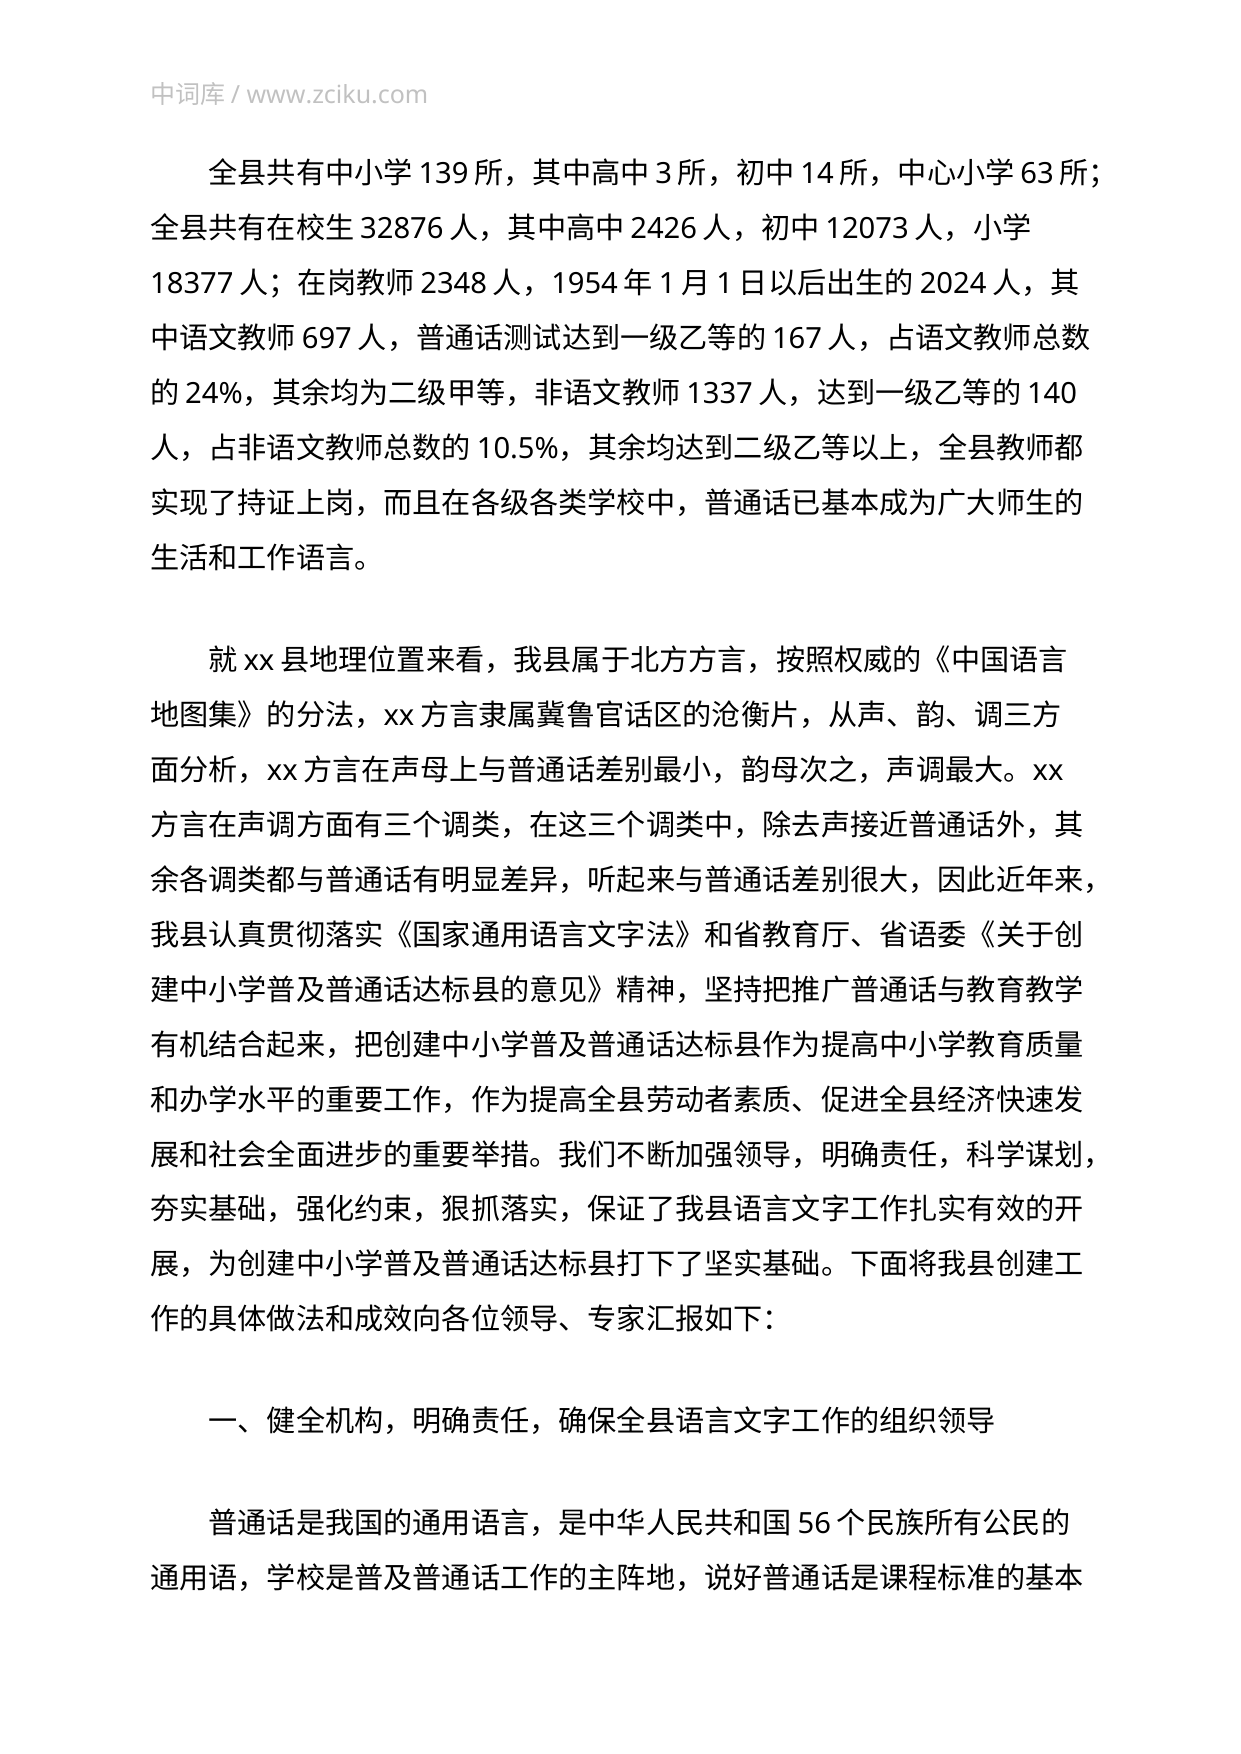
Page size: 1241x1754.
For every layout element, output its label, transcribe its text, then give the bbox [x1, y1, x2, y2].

text 就xx县地理位置来看，我县属于北方方言，按照权威的《中国语言地图集》的分法，xx方言隶属冀鲁官话区的沧衡片，从声、韵、调三方面分析，xx方言在声母上与普通话差别最小，韵母次之，声调最大。xx方言在声调方面有三个调类，在这三个调类中，除去声接近普通话外，其余各调类都与普通话有明显差异，听起来与普通话差别很大，因此近年来，我县认真贯彻落实《国家通用语言文字法》和省教育厅、省语委《关于创建中小学普及普通话达标县的意见》精神，坚持把推广普通话与教育教学有机结合起来，把创建中小学普及普通话达标县作为提高中小学教育质量和办学水平的重要工作，作为提高全县劳动者素质、促进全县经济快速发展和社会全面进步的重要举措。我们不断加强领导，明确责任，科学谋划，夯实基础，强化约束，狠抓落实，保证了我县语言文字工作扎实有效的开展，为创建中小学普及普通话达标县打下了坚实基础。下面将我县创建工作的具体做法和成效向各位领导、专家汇报如下： [150, 637, 1090, 1338]
text 全县共有中小学139所，其中高中3所，初中14所，中心小学63所；全县共有在校生32876人，其中高中2426人，初中12073人，小学18377人；在岗教师2348人，1954年1月1日以后出生的2024人，其中语文教师697人，普通话测试达到一级乙等的167人，占语文教师总数的24%，其余均为二级甲等，非语文教师1337人，达到一级乙等的140人，占非语文教师总数的10.5%，其余均达到二级乙等以上，全县教师都实现了持证上岗，而且在各级各类学校中，普通话已基本成为广大师生的生活和工作语言。 [150, 150, 1090, 577]
text 一、健全机构，明确责任，确保全县语言文字工作的组织领导 [150, 1397, 1090, 1440]
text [150, 1499, 1090, 1597]
